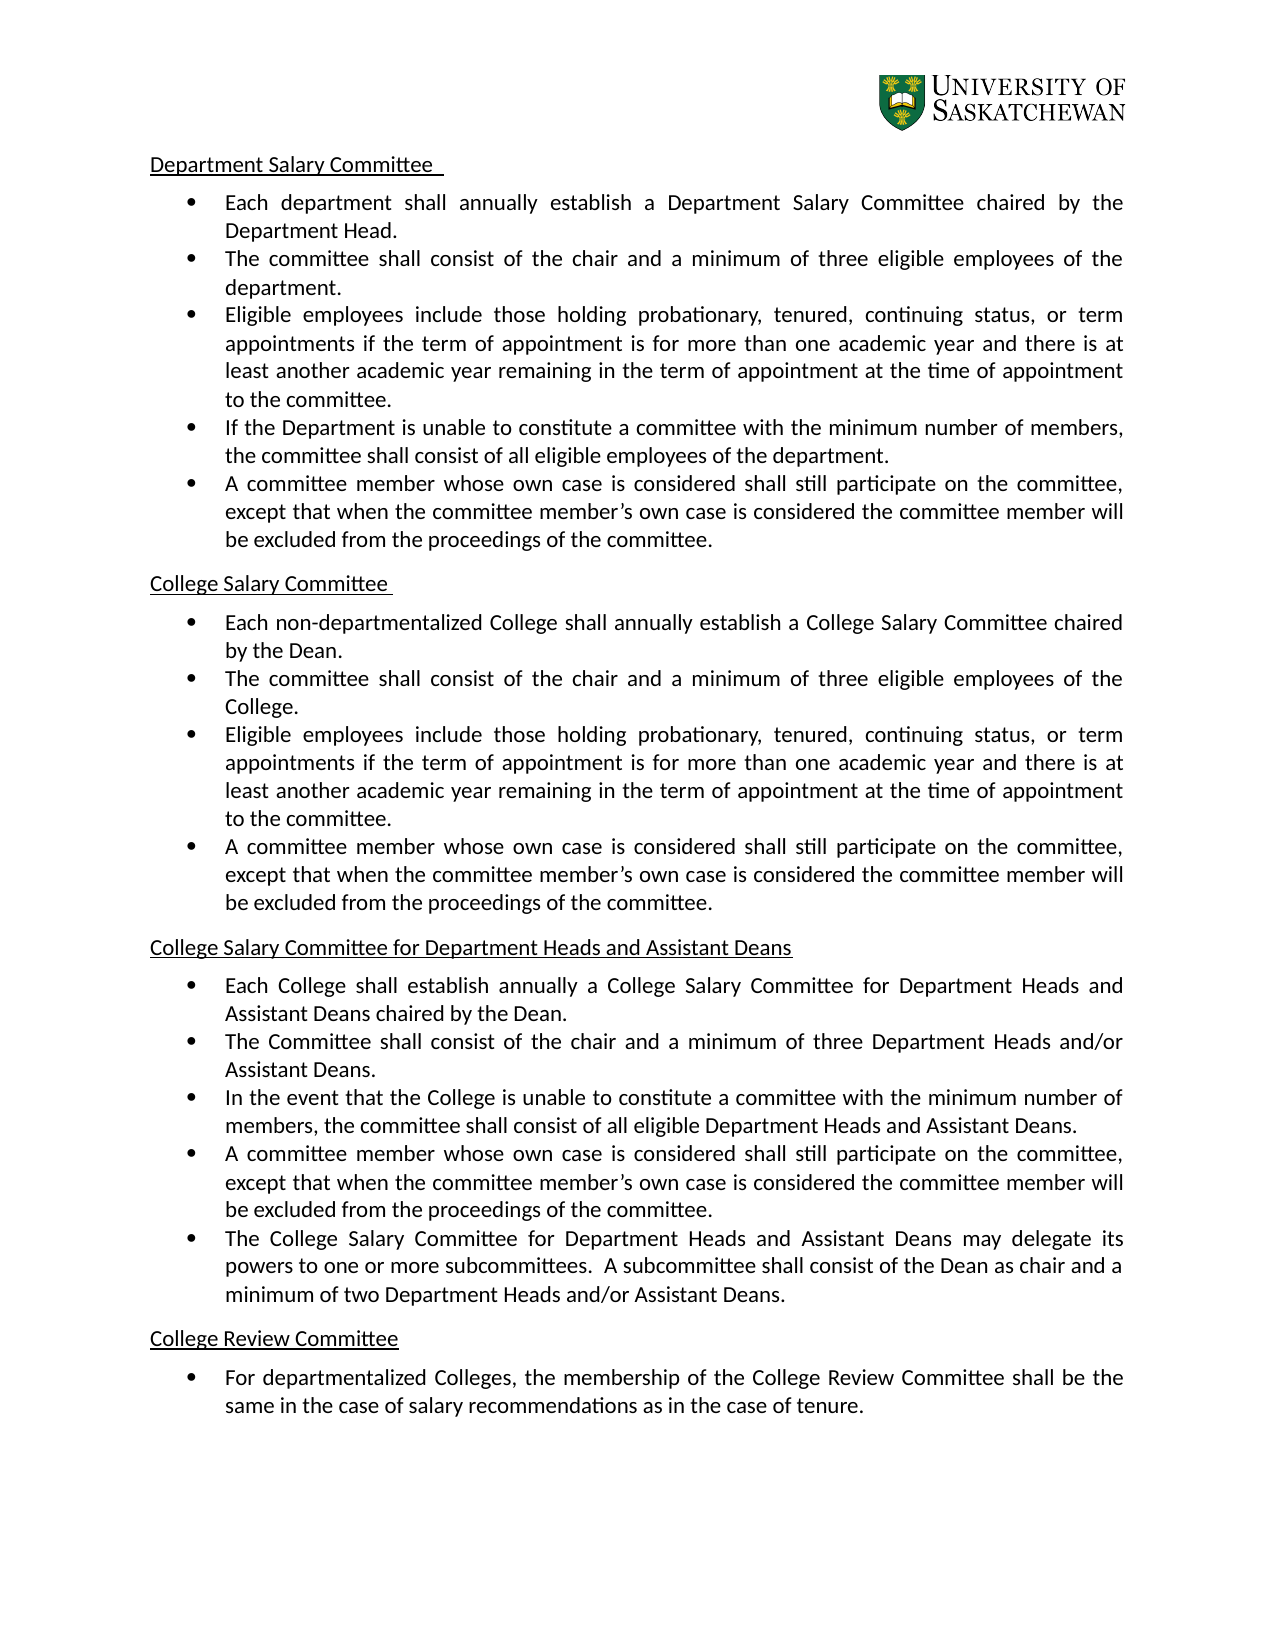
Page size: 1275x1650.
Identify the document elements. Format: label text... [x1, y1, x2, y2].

picture [879, 75, 1125, 131]
list Eligible employees include those holding probationary, tenured, continuing status, or term appointments if the term of appointment is for more than one academic year and there is at least another academic year remaining in the term of appointment at the time of appointment to the committee. [187, 301, 1125, 413]
list The College Salary Committee for Department Heads and Assistant Deans may delegate its powers to one or more subcommittees. A subcommittee shall consist of the Dean as chair and a minimum of two Department Heads and/or Assistant Deans. [187, 1224, 1125, 1308]
subtitle Department Salary Committee [150, 150, 1125, 178]
subtitle College Salary Committee for Department Heads and Assistant Deans [150, 933, 1125, 961]
list Each department shall annually establish a Department Salary Committee chaired by the Department Head. [187, 188, 1125, 244]
list Eligible employees include those holding probationary, tenured, continuing status, or term appointments if the term of appointment is for more than one academic year and there is at least another academic year remaining in the term of appointment at the time of appointment to the committee. [187, 720, 1125, 832]
subtitle College Review Committee [150, 1324, 1125, 1352]
list In the event that the College is unable to constitute a committee with the minimum number of members, the committee shall consist of all eligible Department Heads and Assistant Deans. [187, 1083, 1125, 1139]
list The Committee shall consist of the chair and a minimum of three Department Heads and/or Assistant Deans. [187, 1027, 1125, 1083]
list For departmentalized Colleges, the membership of the College Review Committee shall be the same in the case of salary recommendations as in the case of tenure. [187, 1363, 1125, 1419]
list The committee shall consist of the chair and a minimum of three eligible employees of the College. [187, 664, 1125, 720]
list If the Department is unable to constitute a committee with the minimum number of members, the committee shall consist of all eligible employees of the department. [187, 413, 1125, 469]
list Each non-departmentalized College shall annually establish a College Salary Committee chaired by the Dean. [187, 608, 1125, 664]
list Each College shall establish annually a College Salary Committee for Department Heads and Assistant Deans chaired by the Dean. [187, 971, 1125, 1027]
list The committee shall consist of the chair and a minimum of three eligible employees of the department. [187, 244, 1125, 301]
subtitle College Salary Committee [150, 569, 1125, 597]
